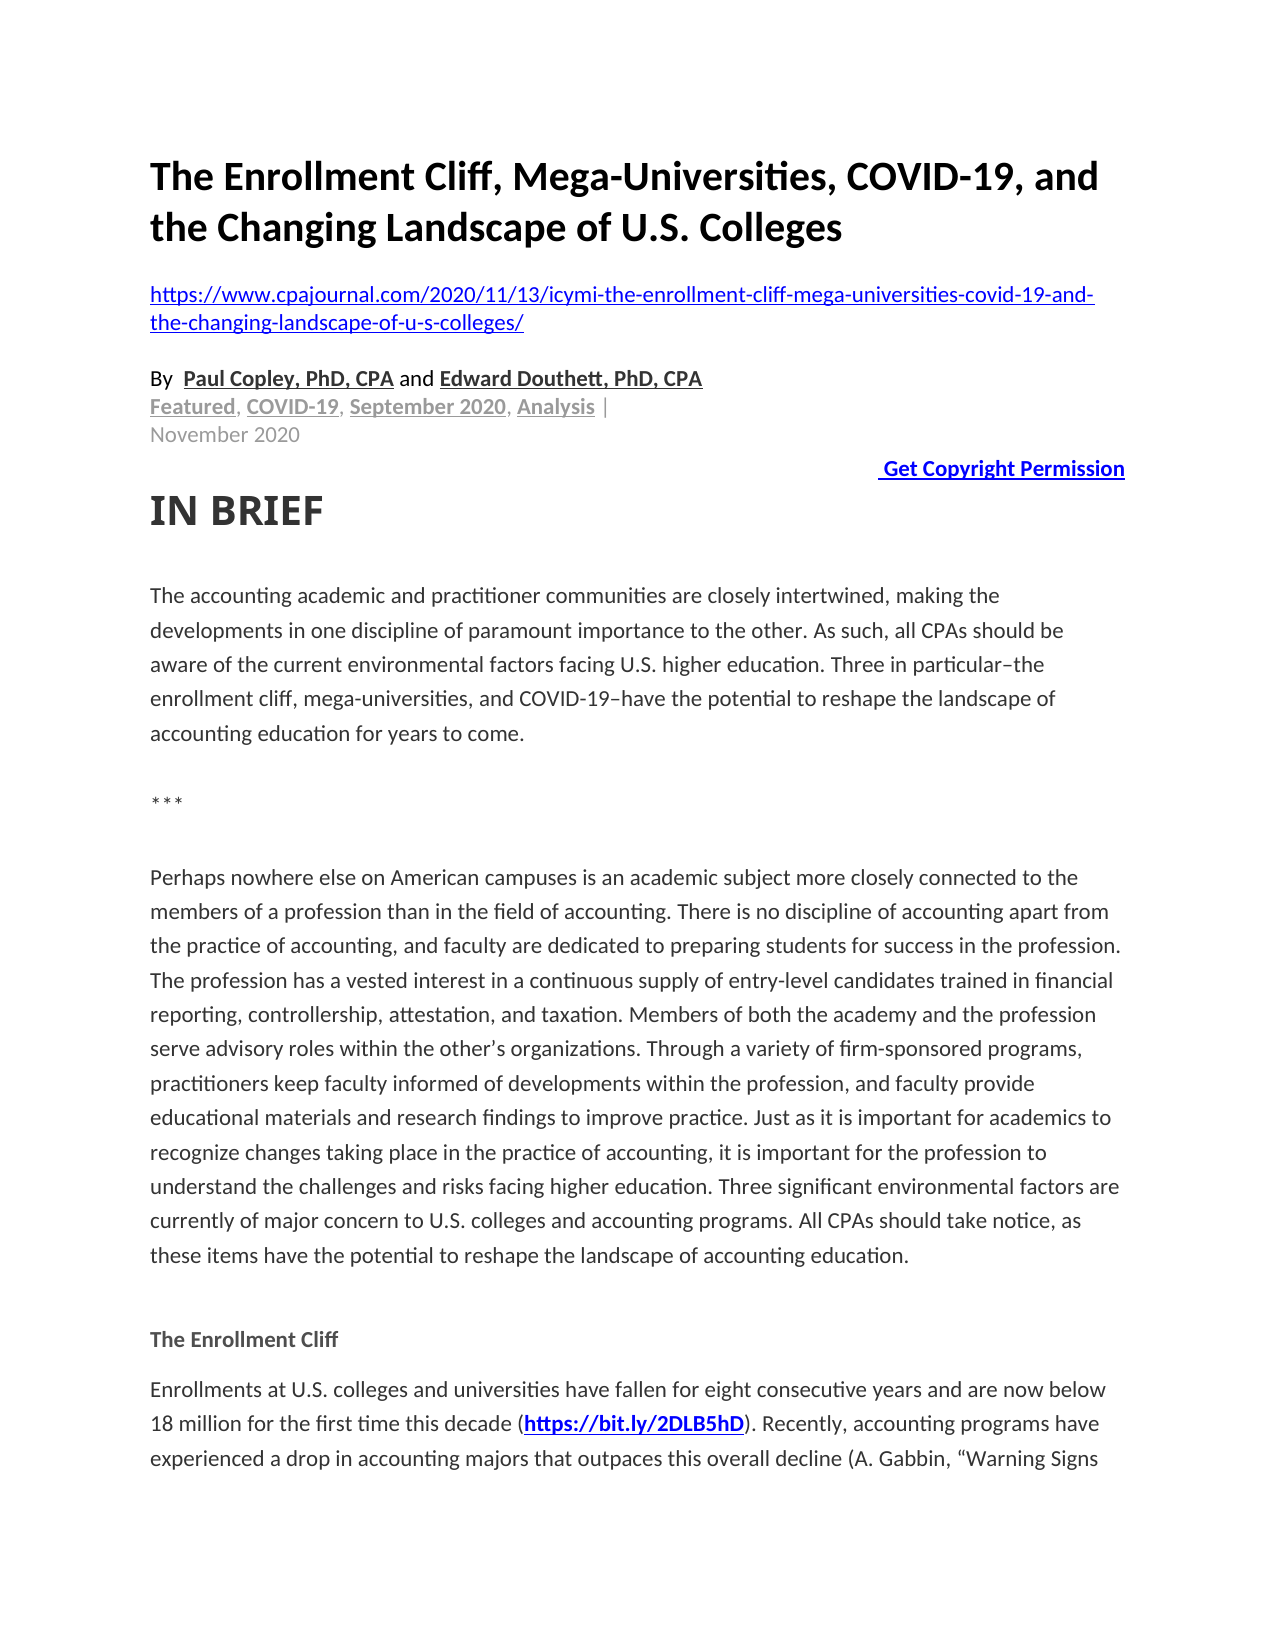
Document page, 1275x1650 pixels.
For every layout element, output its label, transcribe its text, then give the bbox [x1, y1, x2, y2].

text Featured, COVID-19, September 2020, Analysis | [150, 392, 1125, 420]
text The Enrollment Cliff, Mega-Universities, COVID-19, and the Changing Landscape of U.S. Colleges [150, 150, 1125, 252]
text By Paul Copley, PhD, CPA and Edward Douthett, PhD, CPA [150, 364, 1125, 392]
text November 2020 [150, 420, 1125, 448]
text IN BRIEF [150, 482, 1125, 537]
text *** [150, 784, 1125, 819]
subtitle The Enrollment Cliff [150, 1306, 1125, 1353]
text Get Copyright Permission [150, 448, 1125, 482]
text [150, 1369, 1125, 1472]
text The accounting academic and practitioner communities are closely intertwined, making the developments in one discipline of paramount importance to the other. As such, all CPAs should be aware of the current environmental factors facing U.S. higher education. Three in particular–the enrollment cliff, mega-universities, and COVID-19–have the potential to reshape the landscape of accounting education for years to come. [150, 575, 1125, 747]
text https://www.cpajournal.com/2020/11/13/icymi-the-enrollment-cliff-mega-universities-covid-19-and-the-changing-landscape-of-u-s-colleges/ [150, 280, 1125, 336]
text Perhaps nowhere else on American campuses is an academic subject more closely connected to the members of a profession than in the field of accounting. There is no discipline of accounting apart from the practice of accounting, and faculty are dedicated to preparing students for success in the profession. The profession has a vested interest in a continuous supply of entry-level candidates trained in financial reporting, controllership, attestation, and taxation. Members of both the academy and the profession serve advisory roles within the other’s organizations. Through a variety of firm-sponsored programs, practitioners keep faculty informed of developments within the profession, and faculty provide educational materials and research findings to improve practice. Just as it is important for academics to recognize changes taking place in the practice of accounting, it is important for the profession to understand the challenges and risks facing higher education. Three significant environmental factors are currently of major concern to U.S. colleges and accounting programs. All CPAs should take notice, as these items have the potential to reshape the landscape of accounting education. [150, 856, 1125, 1269]
